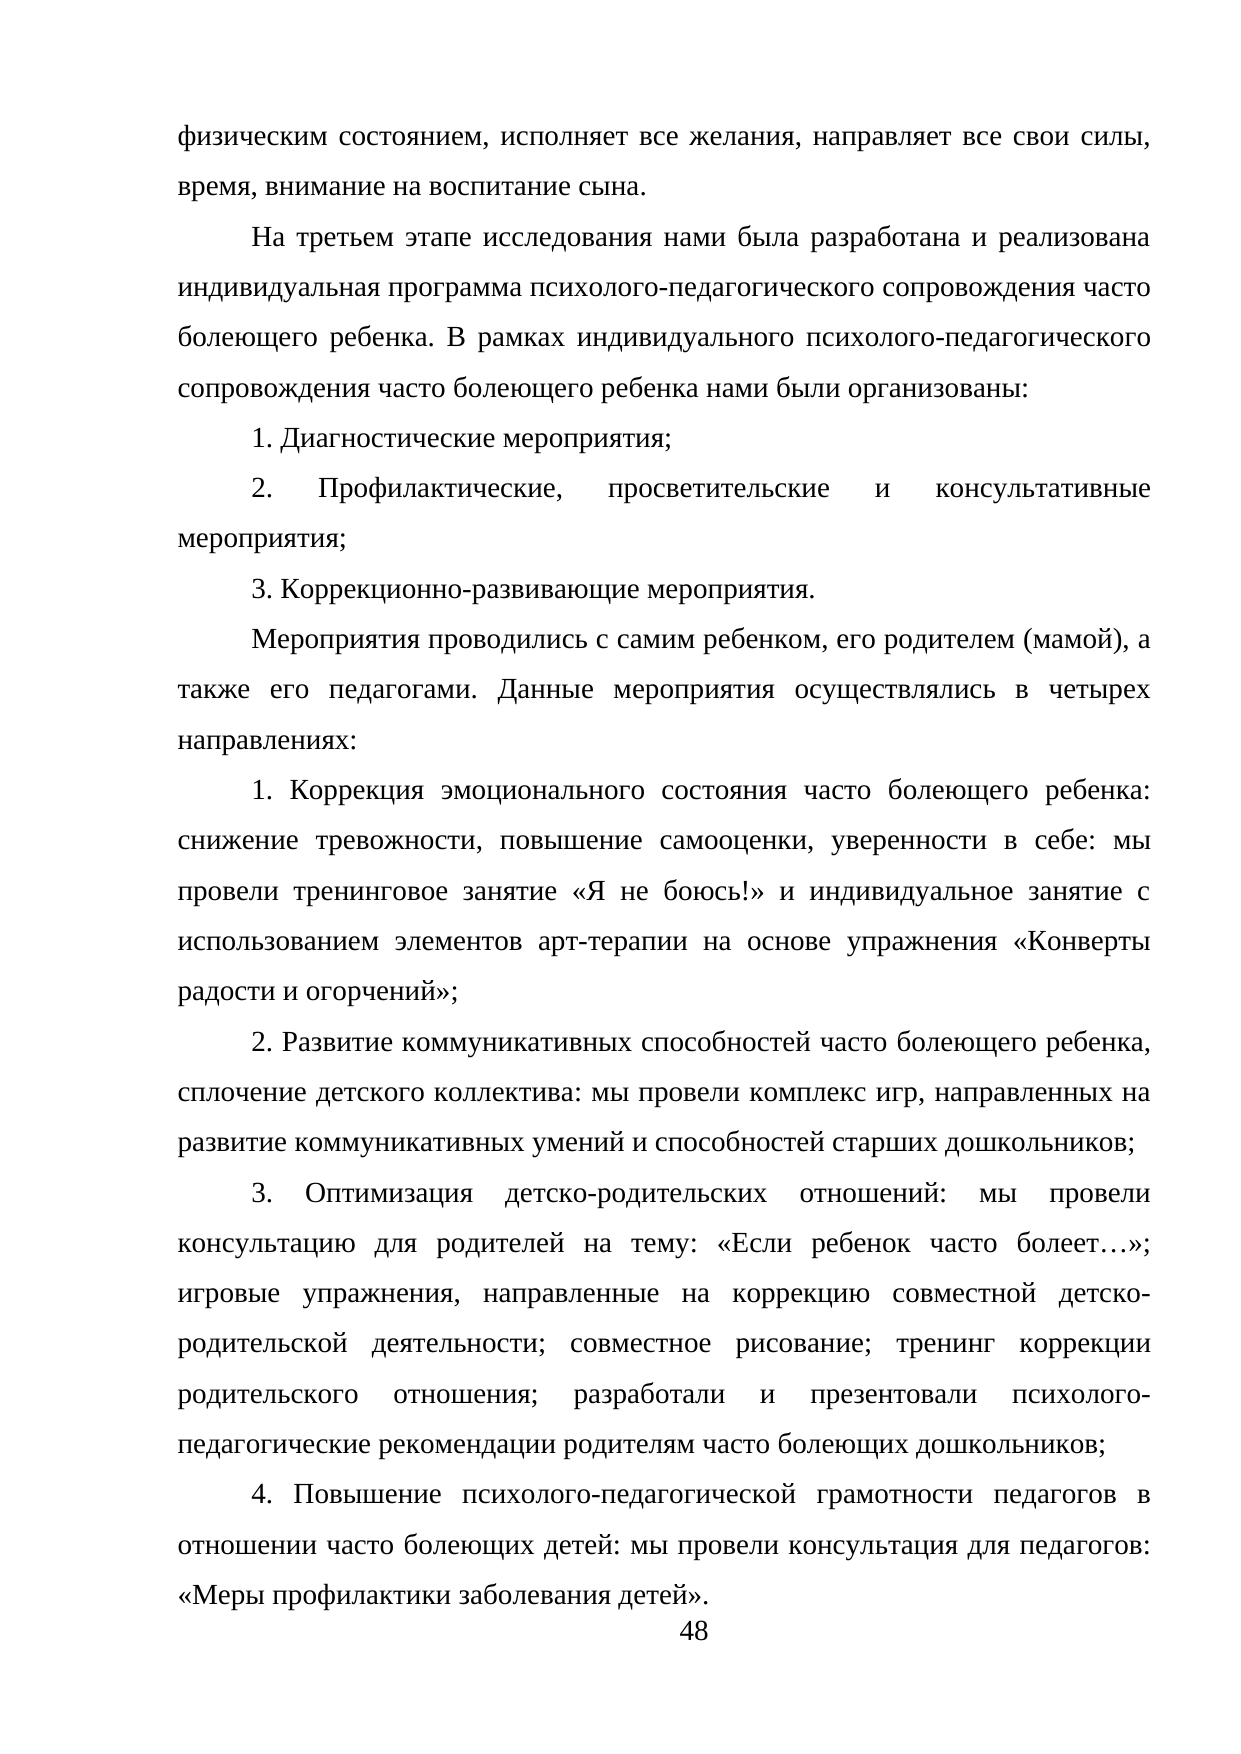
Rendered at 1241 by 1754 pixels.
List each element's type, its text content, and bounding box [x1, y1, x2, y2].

text 1. Коррекция эмоционального состояния часто болеющего ребенка: снижение тревожности, повышение самооценки, уверенности в себе: мы провели тренинговое занятие «Я не боюсь!» и индивидуальное занятие с использованием элементов арт-терапии на основе упражнения «Конверты радости и огорчений»; [177, 772, 1152, 1007]
text 1. Диагностические мероприятия; [177, 420, 1152, 453]
text 2. Профилактические, просветительские и консультативные мероприятия; [177, 470, 1152, 554]
text 3. Оптимизация детско-родительских отношений: мы провели консультацию для родителей на тему: «Если ребенок часто болеет…»; игровые упражнения, направленные на коррекцию совместной детско-родительской деятельности; совместное рисование; тренинг коррекции родительского отношения; разработали и презентовали психолого-педагогические рекомендации родителям часто болеющих дошкольников; [177, 1175, 1152, 1460]
text 4. Повышение психолого-педагогической грамотности педагогов в отношении часто болеющих детей: мы провели консультация для педагогов: «Меры профилактики заболевания детей». [177, 1477, 1152, 1611]
text 3. Коррекционно-развивающие мероприятия. [177, 571, 1152, 604]
text На третьем этапе исследования нами была разработана и реализована индивидуальная программа психолого-педагогического сопровождения часто болеющего ребенка. В рамках индивидуального психолого-педагогического сопровождения часто болеющего ребенка нами были организованы: [177, 219, 1152, 403]
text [177, 118, 1152, 202]
text 2. Развитие коммуникативных способностей часто болеющего ребенка, сплочение детского коллектива: мы провели комплекс игр, направленных на развитие коммуникативных умений и способностей старших дошкольников; [177, 1024, 1152, 1158]
text Мероприятия проводились с самим ребенком, его родителем (мамой), а также его педагогами. Данные мероприятия осуществлялись в четырех направлениях: [177, 621, 1152, 755]
